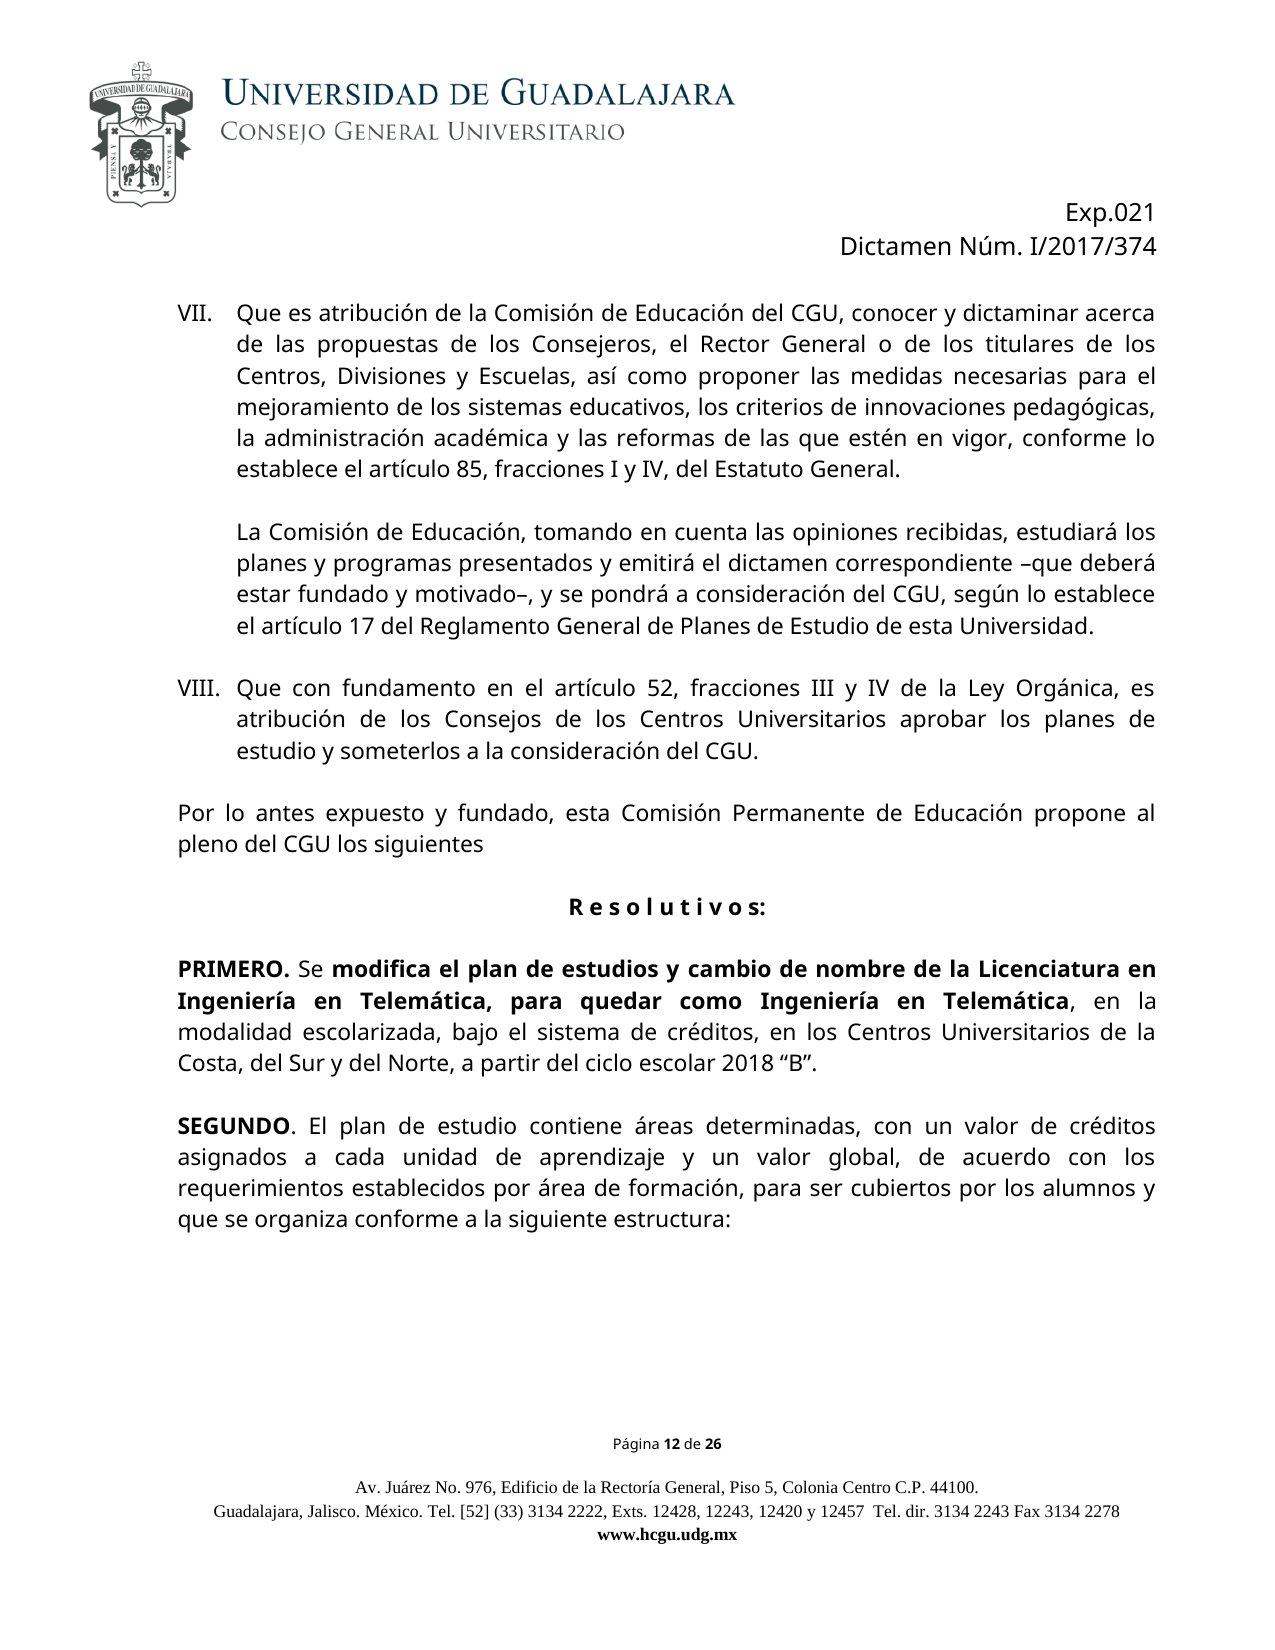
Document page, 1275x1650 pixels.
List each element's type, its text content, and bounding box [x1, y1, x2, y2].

list Que es atribución de la Comisión de Educación del CGU, conocer y dictaminar acerca de las propuestas de los Consejeros, el Rector General o de los titulares de los Centros, Divisiones y Escuelas, así como proponer las medidas necesarias para el mejoramiento de los sistemas educativos, los criterios de innovaciones pedagógicas, la administración académica y las reformas de las que estén en vigor, conforme lo establece el artículo 85, fracciones I y IV, del Estatuto General. [177, 297, 1157, 484]
text SEGUNDO. El plan de estudio contiene áreas determinadas, con un valor de créditos asignados a cada unidad de aprendizaje y un valor global, de acuerdo con los requerimientos establecidos por área de formación, para ser cubiertos por los alumnos y que se organiza conforme a la siguiente estructura: [177, 1109, 1157, 1234]
text Por lo antes expuesto y fundado, esta Comisión Permanente de Educación propone al pleno del CGU los siguientes [177, 797, 1157, 859]
text R e s o l u t i v o s: [177, 891, 1157, 922]
text La Comisión de Educación, tomando en cuenta las opiniones recibidas, estudiará los planes y programas presentados y emitirá el dictamen correspondiente –que deberá estar fundado y motivado–, y se pondrá a consideración del CGU, según lo establece el artículo 17 del Reglamento General de Planes de Estudio de esta Universidad. [236, 516, 1157, 641]
text PRIMERO. Se modifica el plan de estudios y cambio de nombre de la Licenciatura en Ingeniería en Telemática, para quedar como Ingeniería en Telemática, en la modalidad escolarizada, bajo el sistema de créditos, en los Centros Universitarios de la Costa, del Sur y del Norte, a partir del ciclo escolar 2018 “B”. [177, 953, 1157, 1078]
picture [1, 1, 1274, 268]
list Que con fundamento en el artículo 52, fracciones III y IV de la Ley Orgánica, es atribución de los Consejos de los Centros Universitarios aprobar los planes de estudio y someterlos a la consideración del CGU. [177, 672, 1157, 766]
